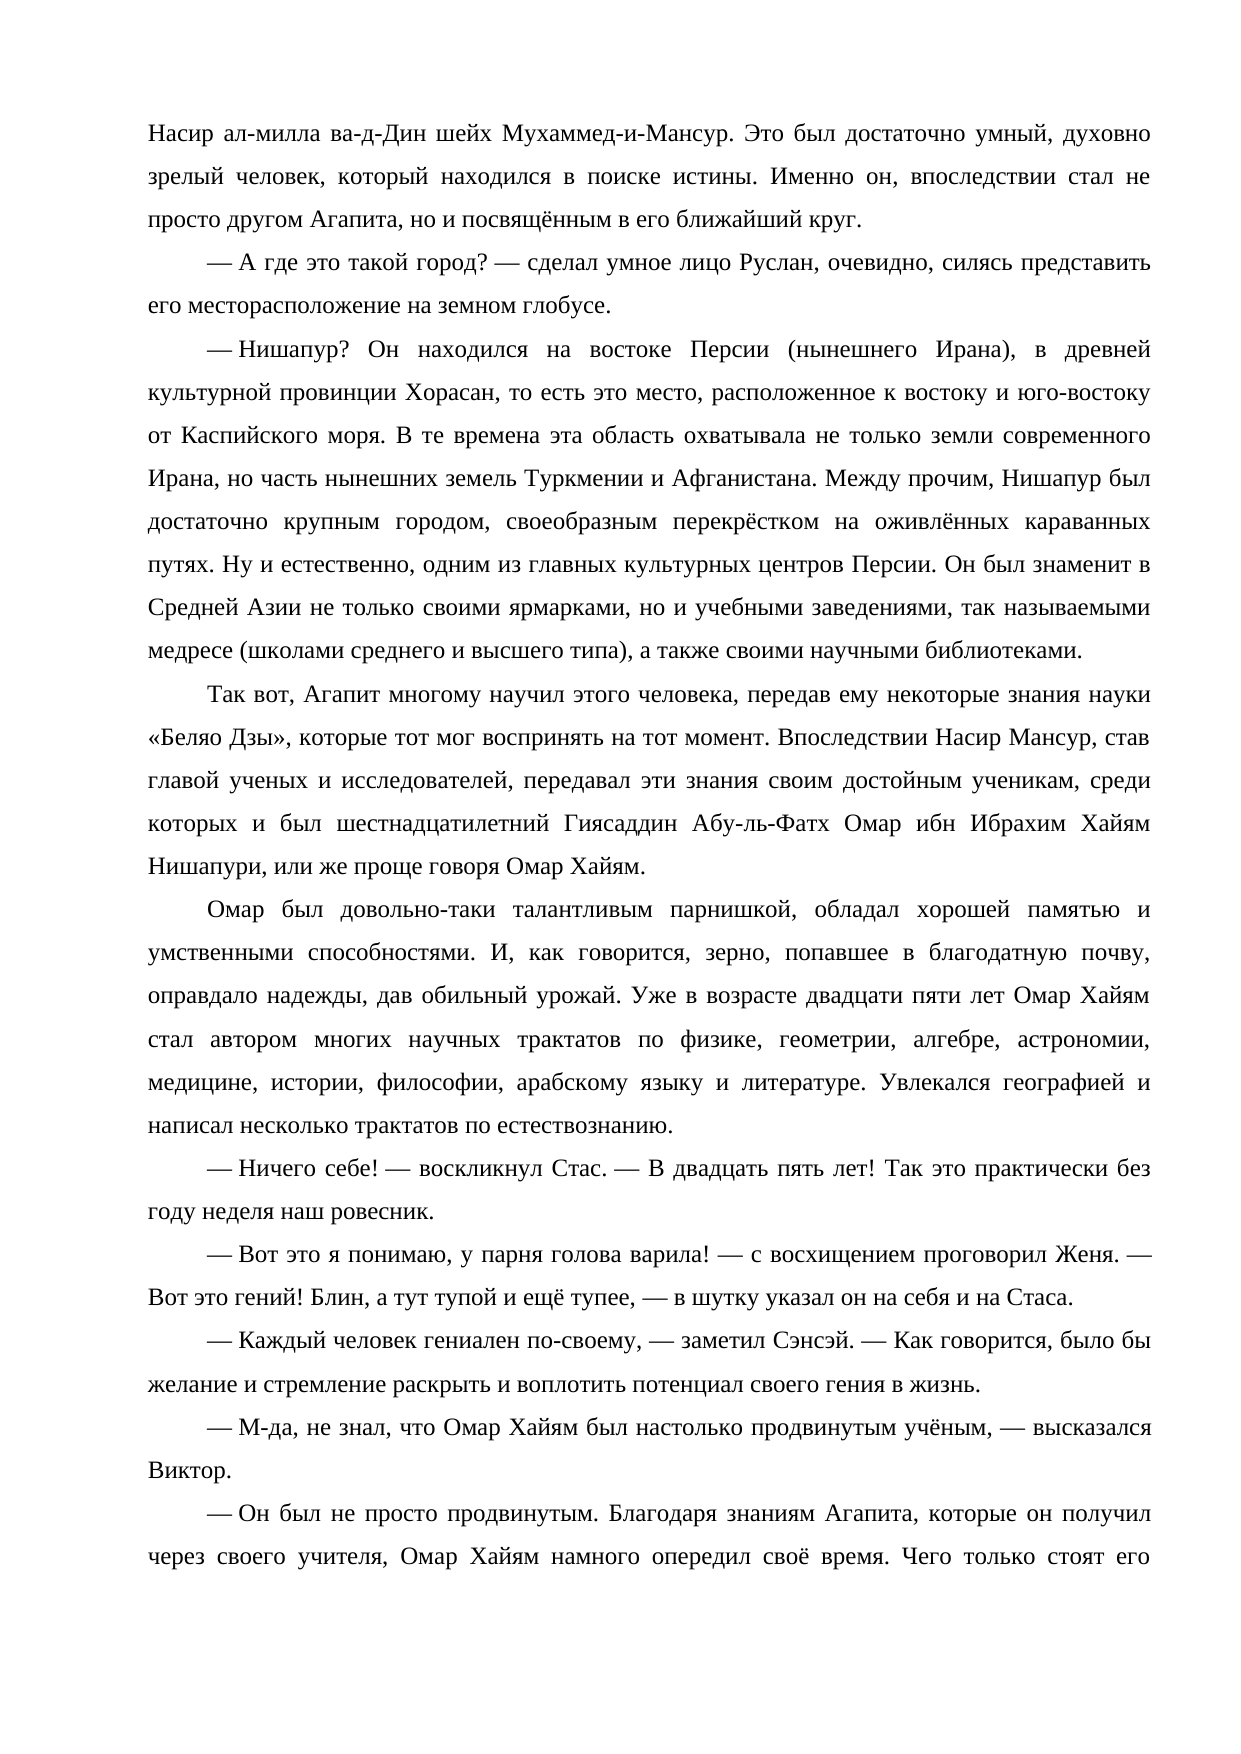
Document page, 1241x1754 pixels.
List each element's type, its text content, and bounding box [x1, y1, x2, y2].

text Так вот, Агапит многому научил этого человека, передав ему некоторые знания науки «Беляо Дзы», которые тот мог воспринять на тот момент. Впоследствии Насир Мансур, став главой ученых и исследователей, передавал эти знания своим достойным ученикам, среди которых и был шестнадцатилетний Гиясаддин Абу-ль-Фатх Омар ибн Ибрахим Хайям Нишапури, или же проще говоря Омар Хайям. [148, 679, 1152, 880]
text Омар был довольно-таки талантливым парнишкой, обладал хорошей памятью и умственными способностями. И, как говорится, зерно, попавшее в благодатную почву, оправдало надежды, дав обильный урожай. Уже в возрасте двадцати пяти лет Омар Хайям стал автором многих научных трактатов по физике, геометрии, алгебре, астрономии, медицине, истории, философии, арабскому языку и литературе. Увлекался географией и написал несколько трактатов по естествознанию. [148, 894, 1152, 1139]
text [148, 1498, 1152, 1570]
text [148, 118, 1152, 233]
text — Вот это я понимаю, у парня голова варила! — с восхищением проговорил Женя. — Вот это гений! Блин, а тут тупой и ещё тупее, — в шутку указал он на себя и на Стаса. [148, 1239, 1152, 1311]
text — М-да, не знал, что Омар Хайям был настолько продвинутым учёным, — высказался Виктор. [148, 1412, 1152, 1484]
text — Нишапур? Он находился на востоке Персии (нынешнего Ирана), в древней культурной провинции Хорасан, то есть это место, расположенное к востоку и юго-востоку от Каспийского моря. В те времена эта область охватывала не только земли современного Ирана, но часть нынешних земель Туркмении и Афганистана. Между прочим, Нишапур был достаточно крупным городом, своеобразным перекрёстком на оживлённых караванных путях. Ну и естественно, одним из главных культурных центров Персии. Он был знаменит в Средней Азии не только своими ярмарками, но и учебными заведениями, так называемыми медресе (школами среднего и высшего типа), а также своими научными библиотеками. [148, 334, 1152, 664]
text — Ничего себе! — воскликнул Стас. — В двадцать пять лет! Так это практически без году неделя наш ровесник. [148, 1153, 1152, 1225]
text — Каждый человек гениален по-своему, — заметил Сэнсэй. — Как говорится, было бы желание и стремление раскрыть и воплотить потенциал своего гения в жизнь. [148, 1326, 1152, 1397]
text — А где это такой город? — сделал умное лицо Руслан, очевидно, силясь представить его месторасположение на земном глобусе. [148, 247, 1152, 319]
